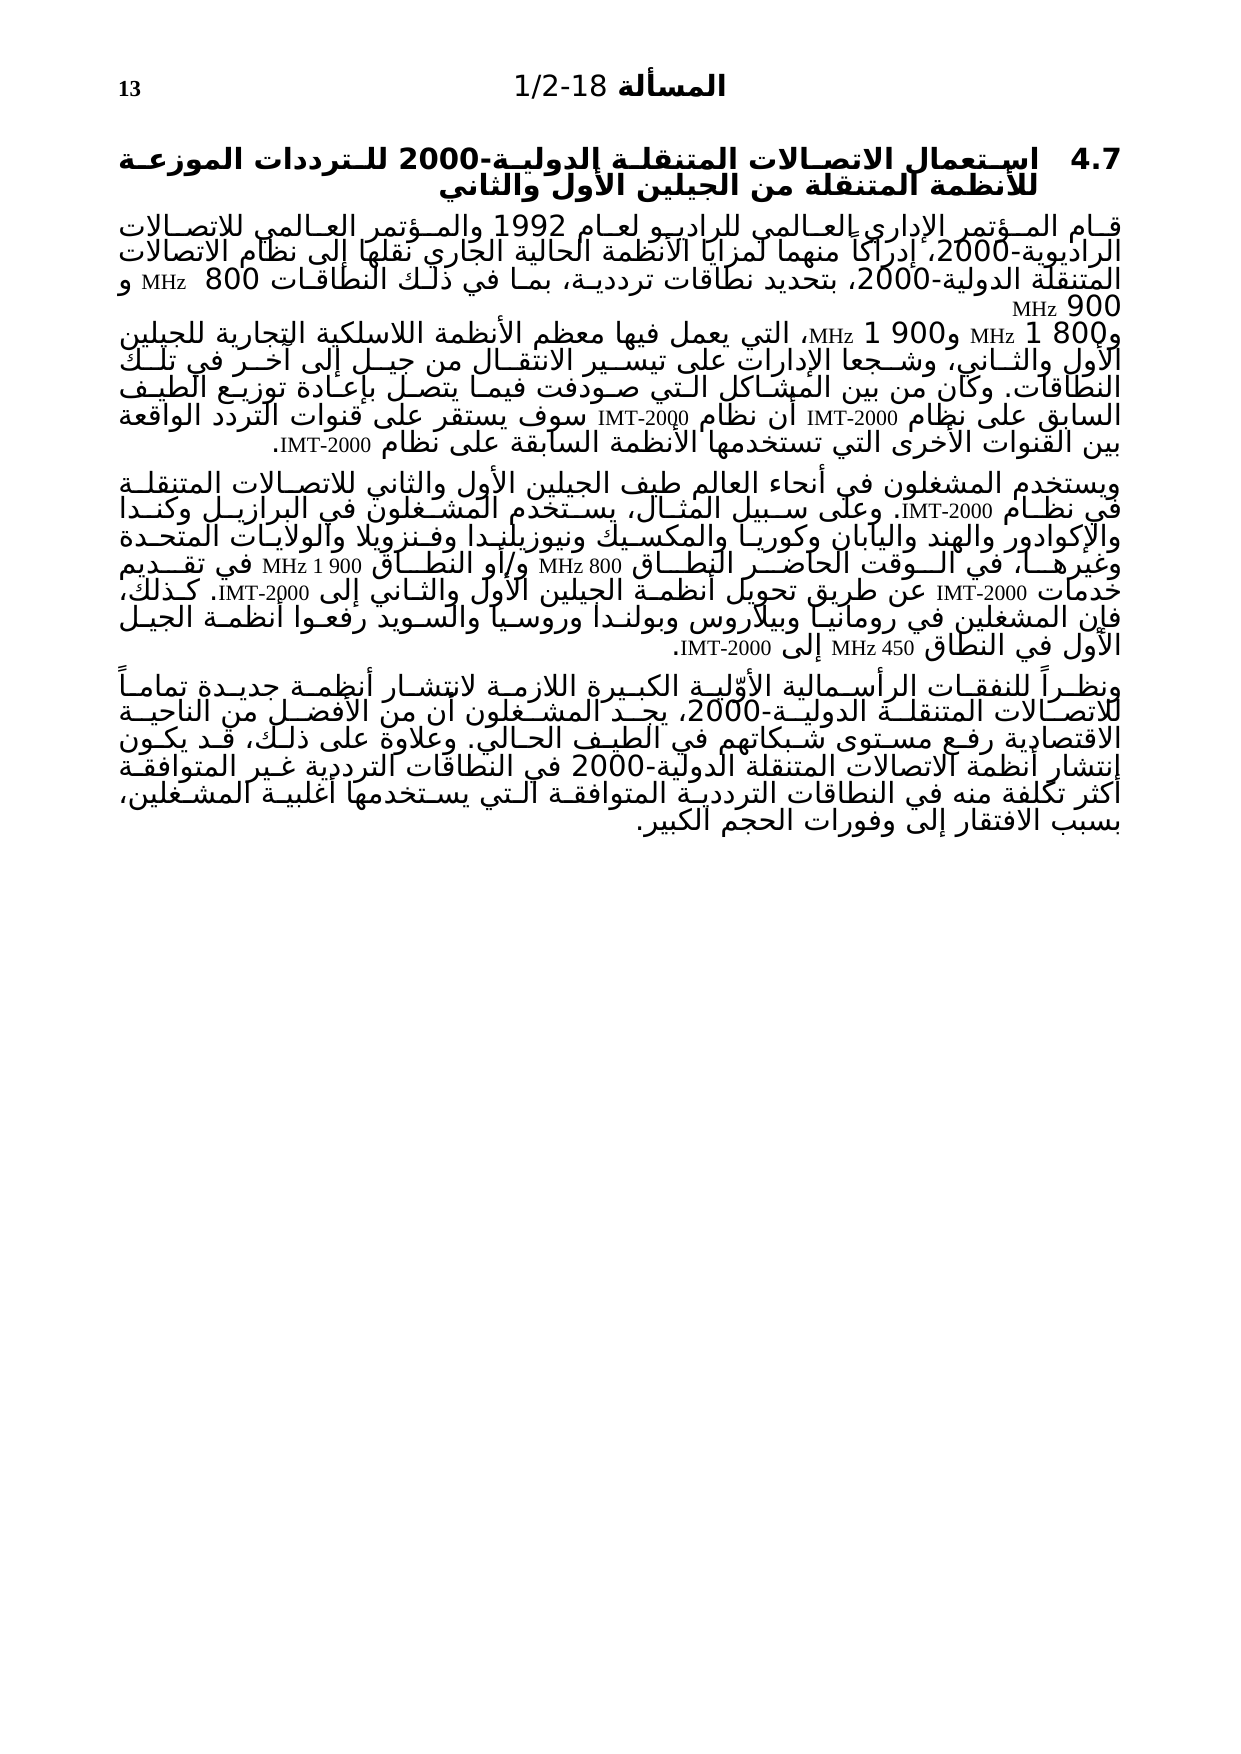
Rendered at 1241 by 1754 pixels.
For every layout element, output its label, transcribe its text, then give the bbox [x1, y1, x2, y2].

text قام المؤتمر الإداري العالمي للراديو لعام 1992 والمؤتمر العالمي للاتصالات الراديوية-2000، إدراكاً منهما لمزايا الأنظمة الحالية الجاري نقلها إلى نظام الاتصالات المتنقلة الدولية-2000، بتحديد نطاقات ترددية، بما في ذلك النطاقات 800 MHz و900 MHz و1 800 MHz و1 900 MHz، التي يعمل فيها معظم الأنظمة اللاسلكية التجارية للجيلين الأول والثاني، وشجعا الإدارات على تيسير الانتقال من جيل إلى آخر في تلك النطاقات. وكان من بين المشاكل التي صودفت فيما يتصل بإعادة توزيع الطيف السابق على نظام IMT-2000 أن نظام IMT-2000 سوف يستقر على قنوات التردد الواقعة بين القنوات الأخرى التي تستخدمها الأنظمة السابقة على نظام IMT-2000. [118, 214, 1122, 459]
text ونظراً للنفقات الرأسمالية الأوّلية الكبيرة اللازمة لانتشار أنظمة جديدة تماماً للاتصالات المتنقلة الدولية-2000، يجد المشغلون أن من الأفضل من الناحية الاقتصادية رفع مستوى شبكاتهم في الطيف الحالي. وعلاوة على ذلك، قد يكون انتشار أنظمة الاتصالات المتنقلة الدولية-2000 في النطاقات الترددية غير المتوافقة أكثر تكلفة منه في النطاقات الترددية المتوافقة التي يستخدمها أغلبية المشغلين، بسبب الافتقار إلى وفورات الحجم الكبير. [118, 674, 1122, 837]
text ويستخدم المشغلون في أنحاء العالم طيف الجيلين الأول والثاني للاتصالات المتنقلة في نظام IMT-2000. وعلى سبيل المثال، يستخدم المشغلون في البرازيل وكندا والإكوادور والهند واليابان وكوريا والمكسيك ونيوزيلندا وفنزويلا والولايات المتحدة وغيرها، في الوقت الحاضر النطاق MHz 800 و/أو النطاق MHz 1 900 في تقديم خدمات IMT-2000 عن طريق تحويل أنظمة الجيلين الأول والثاني إلى IMT-2000. كذلك، فإن المشغلين في رومانيا وبيلاروس وبولندا وروسيا والسويد رفعوا أنظمة الجيل الأول في النطاق MHz 450 إلى IMT-2000. [118, 472, 1122, 662]
subtitle 4.7 استعمال الاتصالات المتنقلة الدولية-2000 للترددات الموزعة للأنظمة المتنقلة من الجيلين الأول والثاني [118, 148, 1122, 202]
